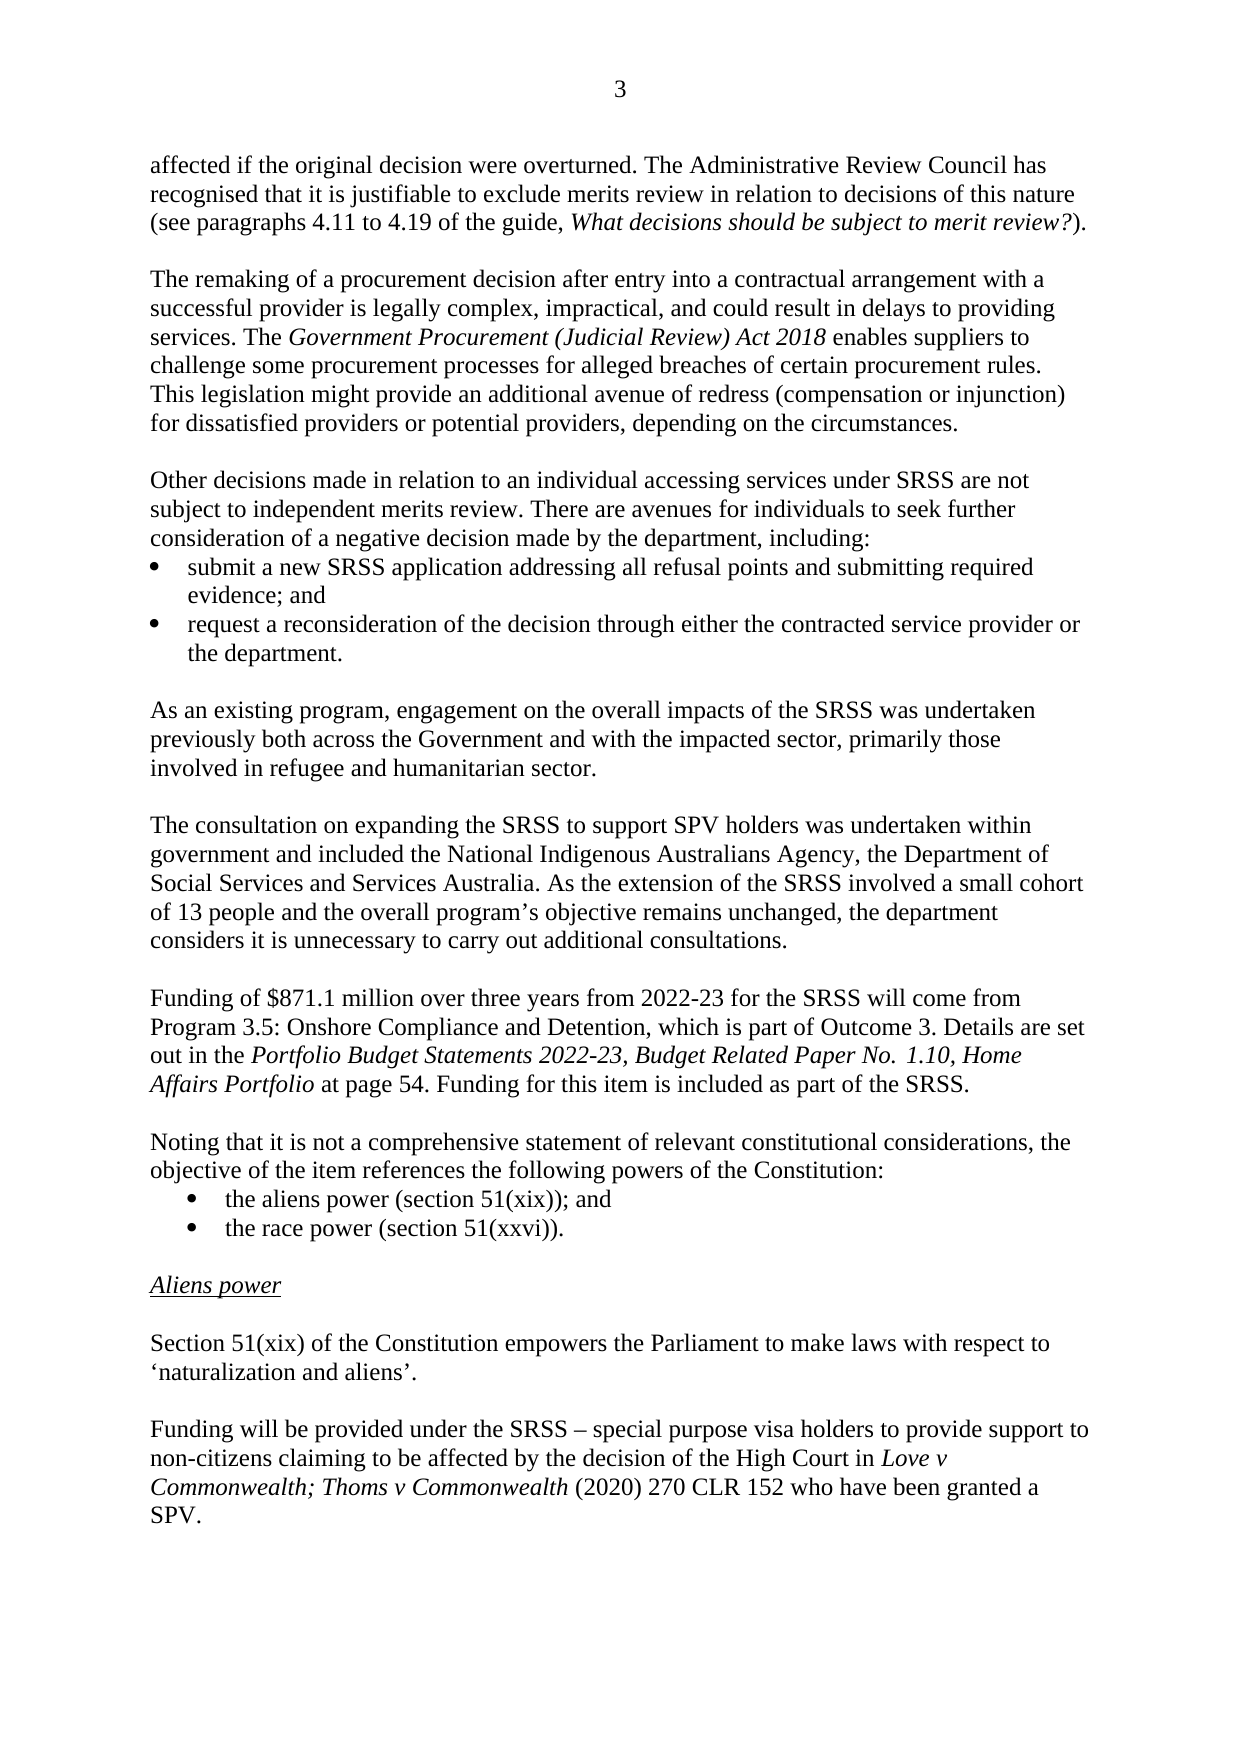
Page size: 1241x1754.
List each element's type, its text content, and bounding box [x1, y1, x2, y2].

list the race power (section 51(xxvi)). [187, 1213, 1090, 1242]
text Section 51(xix) of the Constitution empowers the Parliament to make laws with respect to ‘naturalization and aliens’. [150, 1328, 1090, 1386]
text The remaking of a procurement decision after entry into a contractual arrangement with a successful provider is legally complex, impractical, and could result in delays to providing services. The Government Procurement (Judicial Review) Act 2018 enables suppliers to challenge some procurement processes for alleged breaches of certain procurement rules. This legislation might provide an additional avenue of redress (compensation or injunction) for dissatisfied providers or potential providers, depending on the circumstances. [150, 264, 1090, 437]
list the aliens power (section 51(xix)); and [187, 1184, 1090, 1213]
text Aliens power [150, 1271, 1090, 1299]
text Noting that it is not a comprehensive statement of relevant constitutional considerations, the objective of the item references the following powers of the Constitution: [150, 1127, 1090, 1184]
text Funding will be provided under the SRSS – special purpose visa holders to provide support to non-citizens claiming to be affected by the decision of the High Court in Love v Commonwealth; Thoms v Commonwealth (2020) 270 CLR 152 who have been granted a SPV. [150, 1414, 1090, 1529]
text As an existing program, engagement on the overall impacts of the SRSS was undertaken previously both across the Government and with the impacted sector, primarily those involved in refugee and humanitarian sector. [150, 696, 1090, 782]
text The consultation on expanding the SRSS to support SPV holders was undertaken within government and included the National Indigenous Australians Agency, the Department of Social Services and Services Australia. As the extension of the SRSS involved a small cohort of 13 people and the overall program’s objective remains unchanged, the department considers it is unnecessary to carry out additional consultations. [150, 811, 1090, 954]
list request a reconsideration of the decision through either the contracted service provider or the department. [150, 609, 1090, 667]
text Other decisions made in relation to an individual accessing services under SRSS are not subject to independent merits review. There are avenues for individuals to seek further consideration of a negative decision made by the department, including: [150, 466, 1090, 552]
text Funding of $871.1 million over three years from 2022-23 for the SRSS will come from Program 3.5: Onshore Compliance and Detention, which is part of Outcome 3. Details are set out in the Portfolio Budget Statements 2022-23, Budget Related Paper No. 1.10, Home Affairs Portfolio at page 54. Funding for this item is included as part of the SRSS. [150, 983, 1090, 1098]
list submit a new SRSS application addressing all refusal points and submitting required evidence; and [150, 552, 1090, 609]
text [150, 150, 1090, 236]
